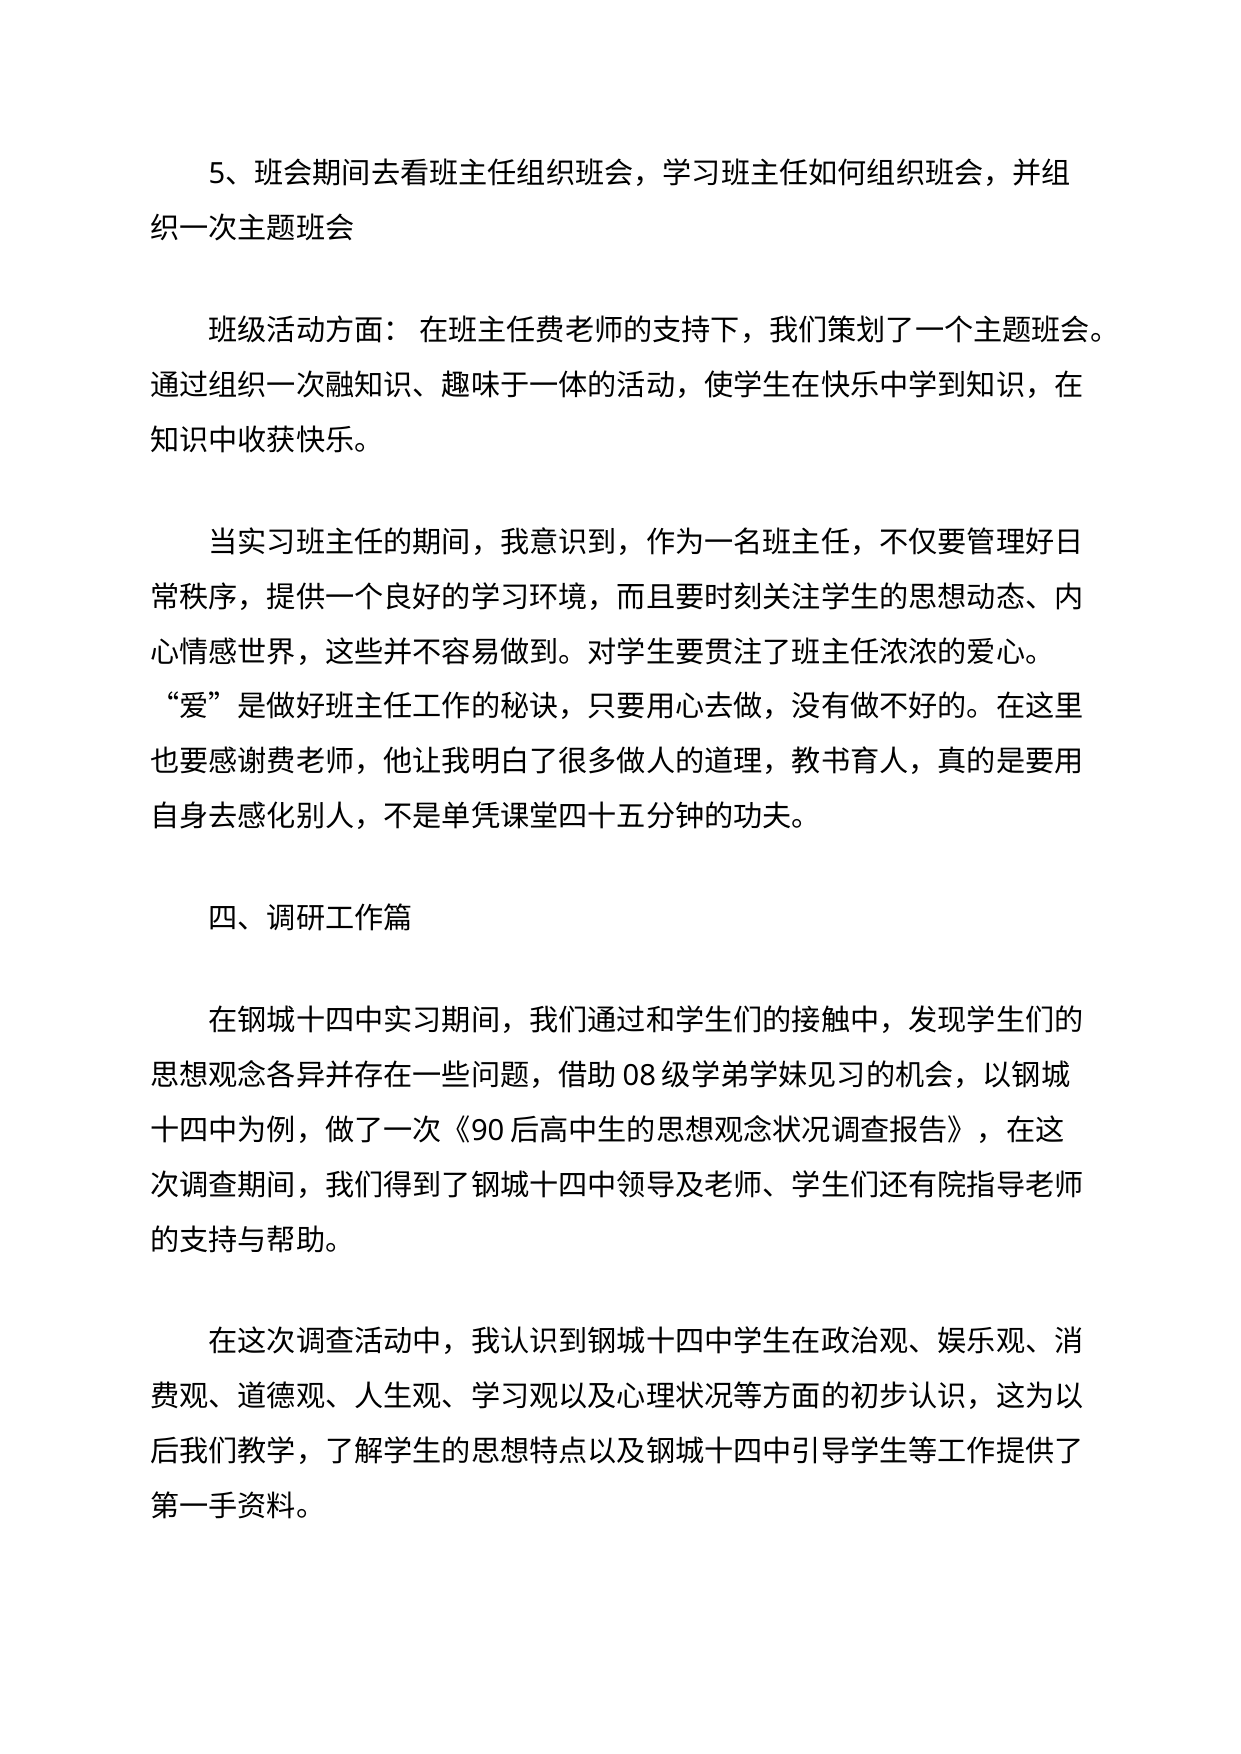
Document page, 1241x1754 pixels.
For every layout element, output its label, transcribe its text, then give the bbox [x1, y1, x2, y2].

text 四、调研工作篇 [150, 894, 1090, 937]
text 在钢城十四中实习期间，我们通过和学生们的接触中，发现学生们的思想观念各异并存在一些问题，借助08级学弟学妹见习的机会，以钢城十四中为例，做了一次《90后高中生的思想观念状况调查报告》，在这次调查期间，我们得到了钢城十四中领导及老师、学生们还有院指导老师的支持与帮助。 [150, 996, 1090, 1258]
text 当实习班主任的期间，我意识到，作为一名班主任，不仅要管理好日常秩序，提供一个良好的学习环境，而且要时刻关注学生的思想动态、内心情感世界，这些并不容易做到。对学生要贯注了班主任浓浓的爱心。“爱”是做好班主任工作的秘诀，只要用心去做，没有做不好的。在这里也要感谢费老师，他让我明白了很多做人的道理，教书育人，真的是要用自身去感化别人，不是单凭课堂四十五分钟的功夫。 [150, 518, 1090, 835]
text 5、班会期间去看班主任组织班会，学习班主任如何组织班会，并组织一次主题班会 [150, 150, 1090, 247]
text 在这次调查活动中，我认识到钢城十四中学生在政治观、娱乐观、消费观、道德观、人生观、学习观以及心理状况等方面的初步认识，这为以后我们教学，了解学生的思想特点以及钢城十四中引导学生等工作提供了第一手资料。 [150, 1318, 1090, 1525]
text 班级活动方面： 在班主任费老师的支持下，我们策划了一个主题班会。通过组织一次融知识、趣味于一体的活动，使学生在快乐中学到知识，在知识中收获快乐。 [150, 307, 1090, 459]
